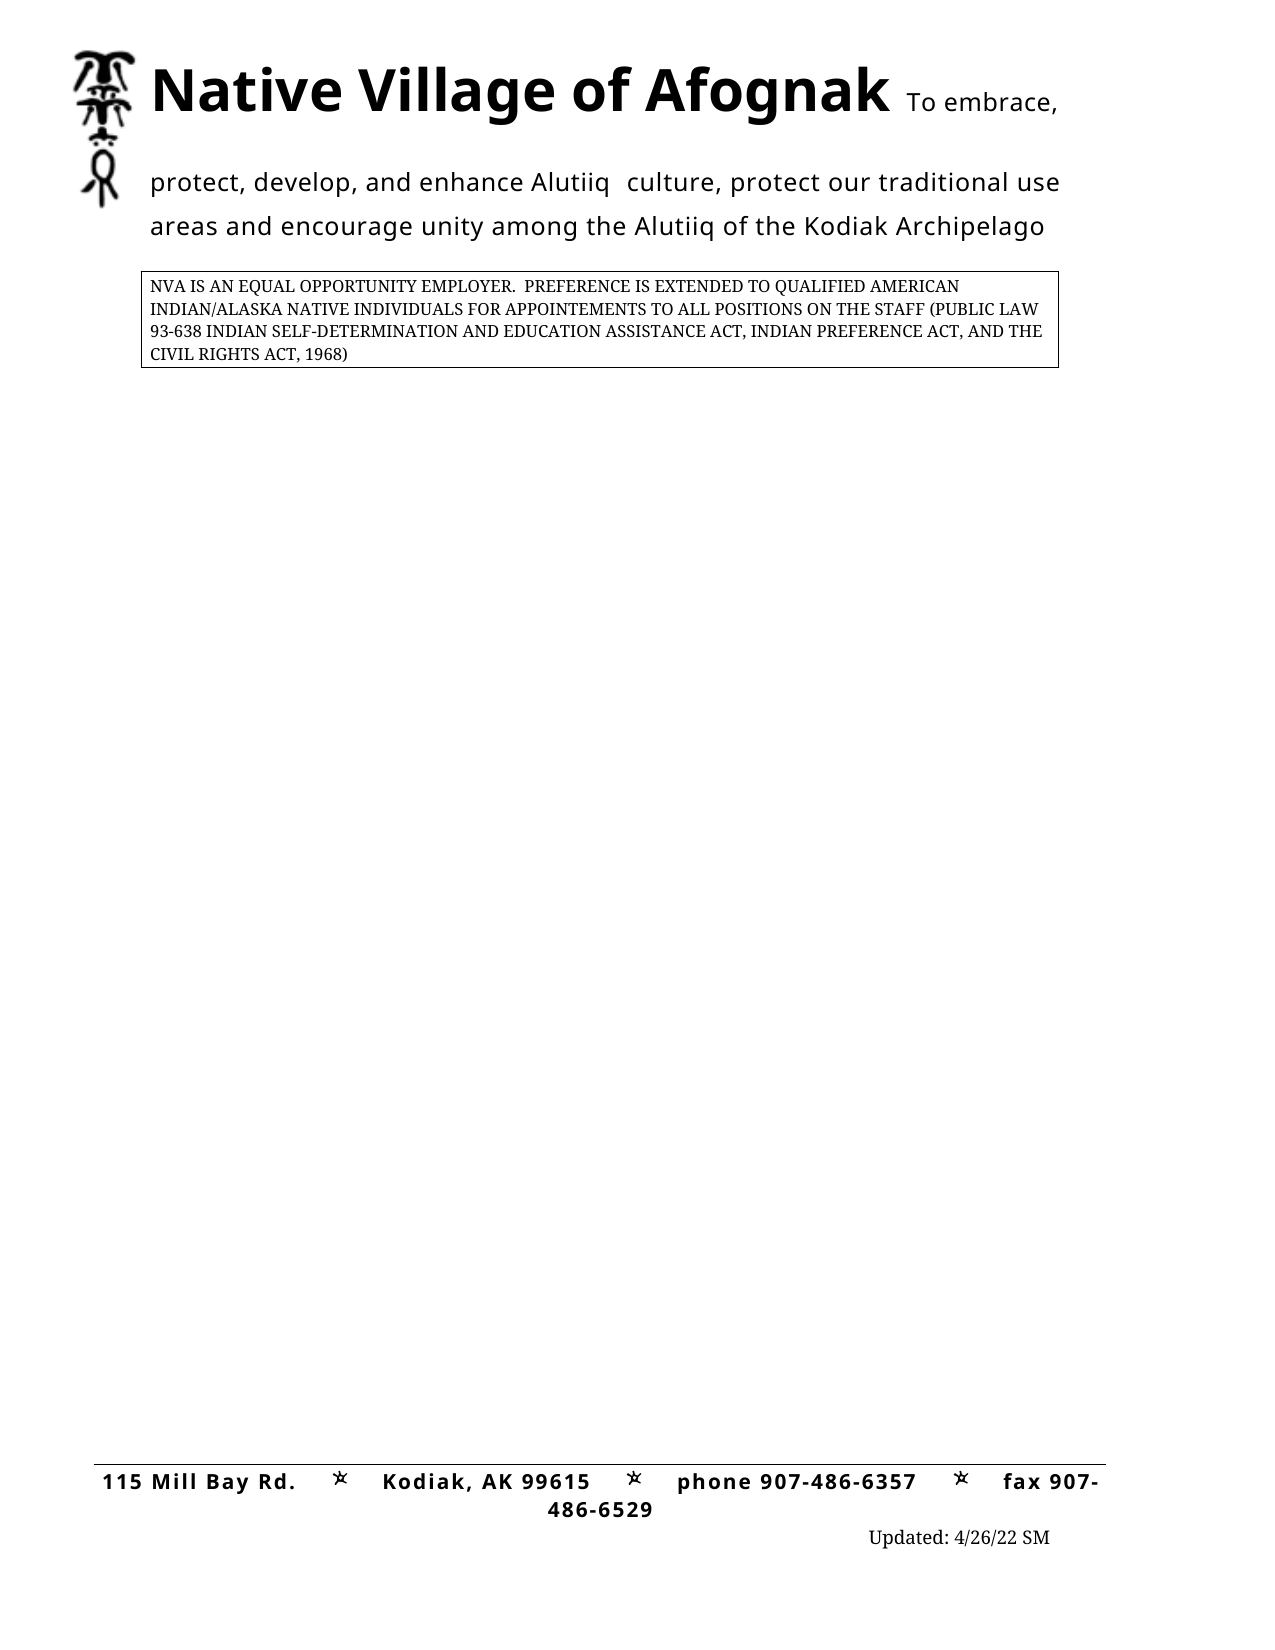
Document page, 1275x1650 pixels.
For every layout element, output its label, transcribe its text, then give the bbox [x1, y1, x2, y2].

text NVA IS AN EQUAL OPPORTUNITY EMPLOYER. PREFERENCE IS EXTENDED TO QUALIFIED AMERICAN INDIAN/ALASKA NATIVE INDIVIDUALS FOR APPOINTEMENTS TO ALL POSITIONS ON THE STAFF (PUBLIC LAW 93-638 INDIAN SELF-DETERMINATION AND EDUCATION ASSISTANCE ACT, INDIAN PREFERENCE ACT, AND THE CIVIL RIGHTS ACT, 1968) [142, 272, 1058, 367]
picture [948, 1469, 973, 1490]
picture [621, 1469, 647, 1490]
picture [327, 1469, 353, 1490]
